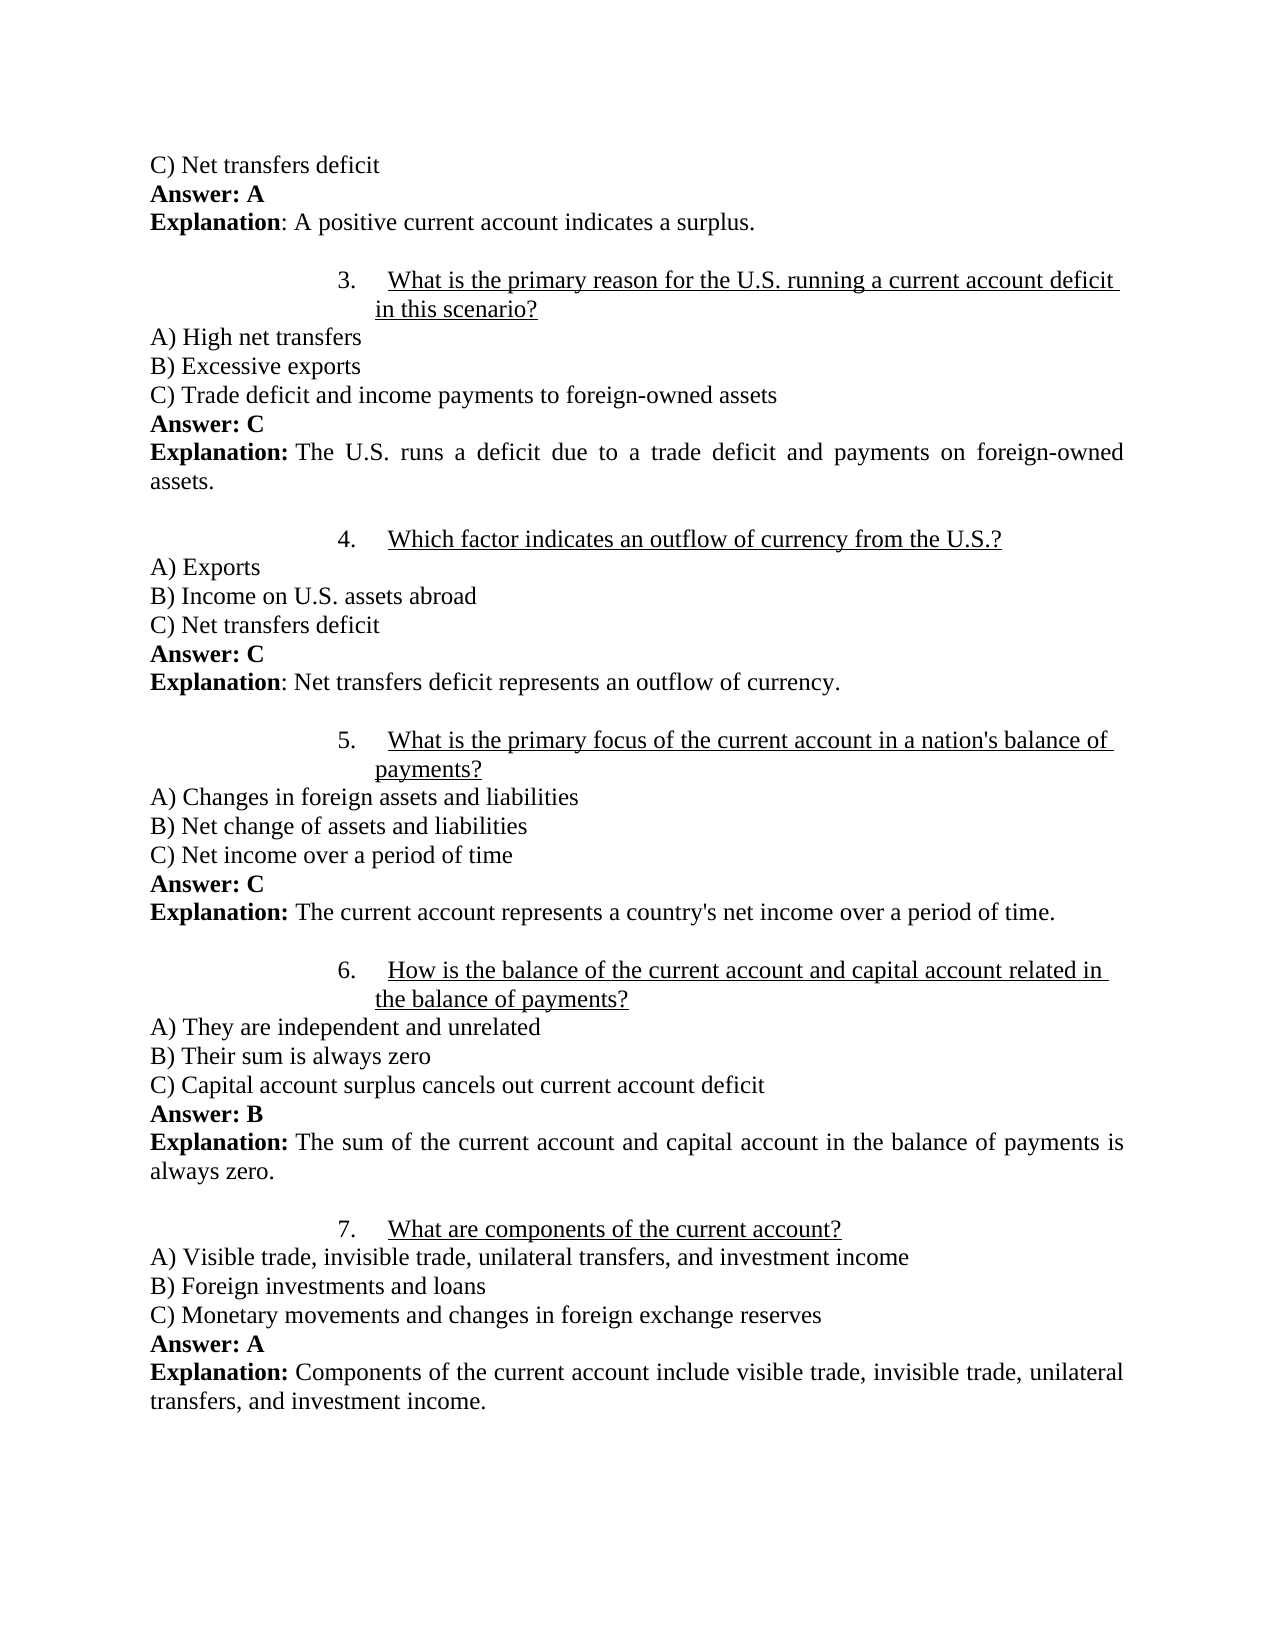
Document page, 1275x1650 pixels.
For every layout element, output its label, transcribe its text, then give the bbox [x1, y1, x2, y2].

text C) Monetary movements and changes in foreign exchange reserves [150, 1300, 1125, 1329]
text 5. What is the primary focus of the current account in a nation's balance of payments? [337, 725, 1125, 782]
text Answer: C [150, 409, 1125, 437]
text Answer: B [150, 1099, 1125, 1127]
text 3. What is the primary reason for the U.S. running a current account deficit in this scenario? [337, 265, 1125, 322]
text B) Foreign investments and loans [150, 1271, 1125, 1300]
text A) They are independent and unrelated [150, 1012, 1125, 1041]
text B) Their sum is always zero [150, 1041, 1125, 1070]
text A) High net transfers [150, 322, 1125, 351]
text A) Changes in foreign assets and liabilities [150, 782, 1125, 811]
text Explanation: Components of the current account include visible trade, invisible trade, unilateral transfers, and investment income. [150, 1357, 1125, 1415]
text Explanation: A positive current account indicates a surplus. [150, 207, 1125, 236]
text C) Net income over a period of time [150, 840, 1125, 869]
text 4. Which factor indicates an outflow of currency from the U.S.? [337, 524, 1125, 552]
text C) Trade deficit and income payments to foreign-owned assets [150, 380, 1125, 409]
text Explanation: The sum of the current account and capital account in the balance of payments is always zero. [150, 1127, 1125, 1185]
text A) Exports [150, 552, 1125, 581]
text Answer: C [150, 869, 1125, 897]
text Explanation: The U.S. runs a deficit due to a trade deficit and payments on foreign-owned assets. [150, 437, 1125, 495]
text C) Net transfers deficit [150, 150, 1125, 179]
text 7. What are components of the current account? [337, 1214, 1125, 1242]
text Answer: C [150, 639, 1125, 667]
text Answer: A [150, 179, 1125, 207]
text Explanation: Net transfers deficit represents an outflow of currency. [150, 667, 1125, 696]
text C) Capital account surplus cancels out current account deficit [150, 1070, 1125, 1099]
text Answer: A [150, 1329, 1125, 1357]
text A) Visible trade, invisible trade, unilateral transfers, and investment income [150, 1242, 1125, 1271]
text Explanation: The current account represents a country's net income over a period of time. [150, 897, 1125, 926]
text 6. How is the balance of the current account and capital account related in the balance of payments? [337, 955, 1125, 1012]
text B) Net change of assets and liabilities [150, 811, 1125, 840]
text C) Net transfers deficit [150, 610, 1125, 639]
text B) Income on U.S. assets abroad [150, 581, 1125, 610]
text B) Excessive exports [150, 351, 1125, 380]
